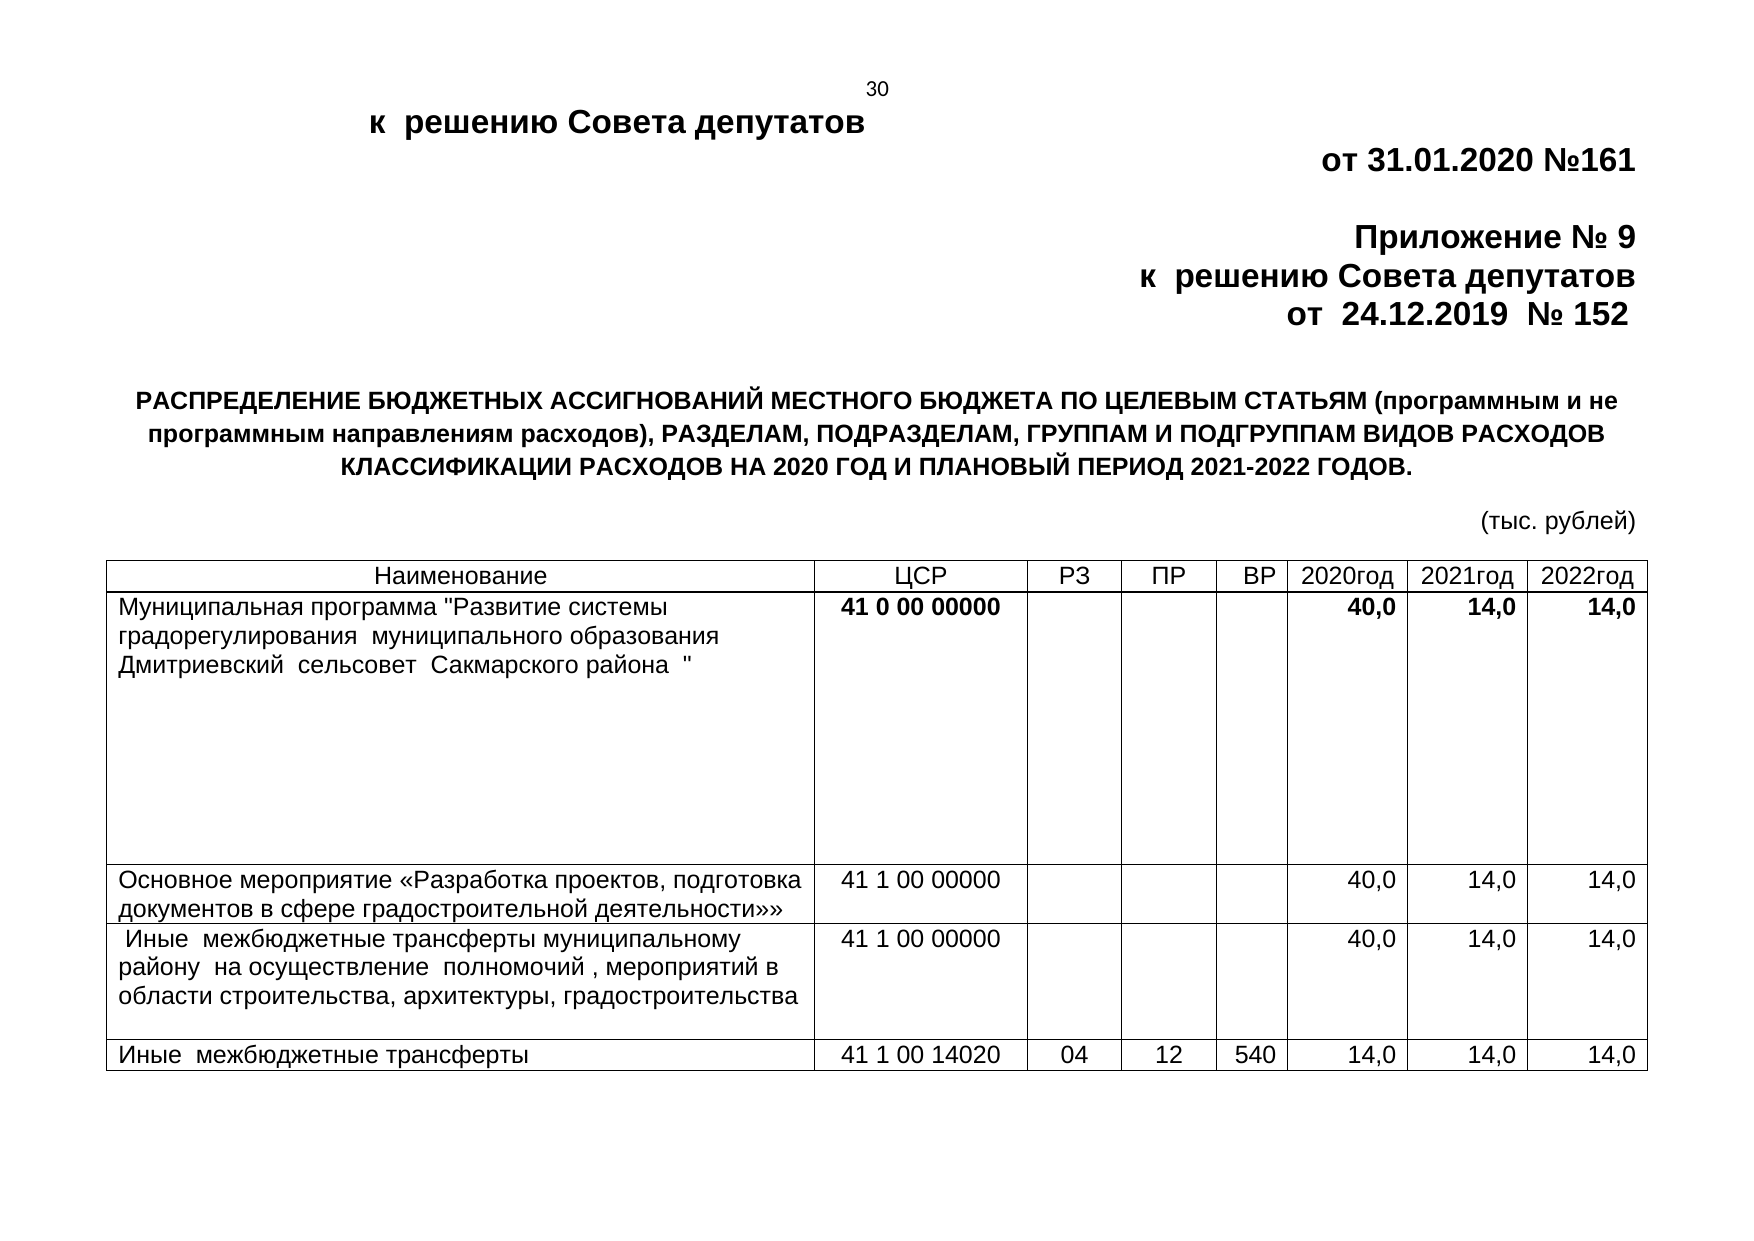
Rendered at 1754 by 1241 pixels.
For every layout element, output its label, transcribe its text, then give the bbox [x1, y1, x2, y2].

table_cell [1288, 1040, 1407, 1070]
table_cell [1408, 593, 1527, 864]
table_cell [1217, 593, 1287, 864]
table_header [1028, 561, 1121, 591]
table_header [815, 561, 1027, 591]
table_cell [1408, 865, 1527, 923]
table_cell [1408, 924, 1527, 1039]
text к решению Совета депутатов [118, 256, 1636, 294]
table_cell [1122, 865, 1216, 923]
text Приложение № 9 [118, 217, 1636, 256]
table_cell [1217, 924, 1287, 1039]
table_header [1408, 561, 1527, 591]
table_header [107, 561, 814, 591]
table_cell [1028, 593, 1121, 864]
text (тыс. рублей) [118, 506, 1636, 535]
text от 24.12.2019 № 152 [118, 294, 1636, 332]
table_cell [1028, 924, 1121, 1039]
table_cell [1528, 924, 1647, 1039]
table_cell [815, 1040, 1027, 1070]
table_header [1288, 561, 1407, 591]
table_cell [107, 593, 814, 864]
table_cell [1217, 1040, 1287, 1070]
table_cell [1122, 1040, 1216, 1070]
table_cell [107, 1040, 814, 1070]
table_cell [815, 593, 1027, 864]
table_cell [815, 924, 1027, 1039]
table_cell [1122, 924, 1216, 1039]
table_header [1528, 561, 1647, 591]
text к решению Совета депутатов [118, 102, 1636, 140]
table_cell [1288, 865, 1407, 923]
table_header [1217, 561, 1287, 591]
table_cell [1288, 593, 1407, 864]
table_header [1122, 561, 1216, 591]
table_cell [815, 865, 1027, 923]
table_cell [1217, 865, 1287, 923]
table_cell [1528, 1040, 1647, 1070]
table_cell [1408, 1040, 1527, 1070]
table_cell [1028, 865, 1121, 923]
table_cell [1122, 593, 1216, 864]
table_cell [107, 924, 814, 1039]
text РАСПРЕДЕЛЕНИЕ БЮДЖЕТНЫХ АССИГНОВАНИЙ МЕСТНОГО БЮДЖЕТА ПО ЦЕЛЕВЫМ СТАТЬЯМ (программным и не программным направлениям расходов), РАЗДЕЛАМ, ПОДРАЗДЕЛАМ, ГРУППАМ И ПОДГРУППАМ ВИДОВ РАСХОДОВ КЛАССИФИКАЦИИ РАСХОДОВ НА 2020 ГОД И ПЛАНОВЫЙ ПЕРИОД 2021-2022 ГОДОВ. [118, 386, 1636, 481]
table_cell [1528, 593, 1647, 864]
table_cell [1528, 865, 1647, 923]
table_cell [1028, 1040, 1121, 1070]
text от 31.01.2020 №161 [118, 140, 1636, 179]
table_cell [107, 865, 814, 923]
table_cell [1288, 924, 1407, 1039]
